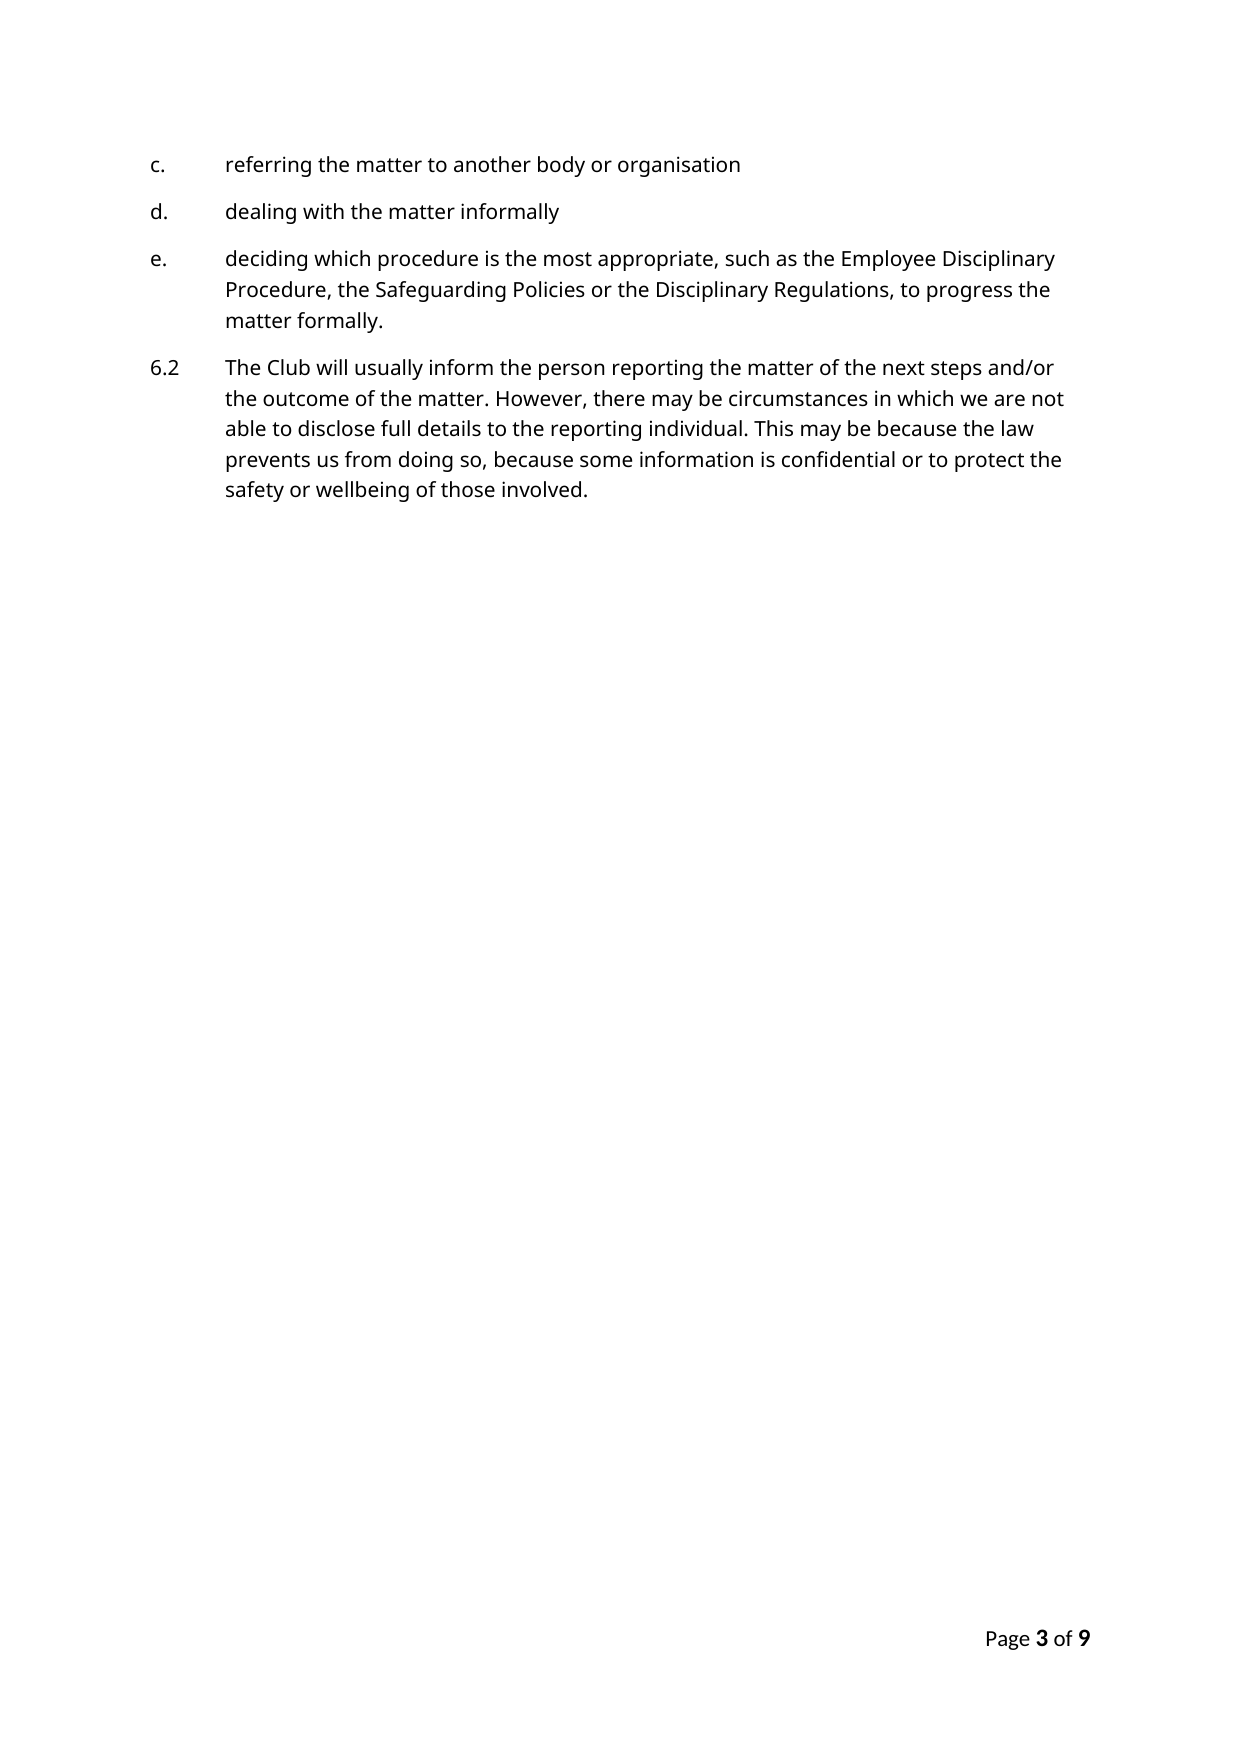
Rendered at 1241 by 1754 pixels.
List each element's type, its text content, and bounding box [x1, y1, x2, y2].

text d. dealing with the matter informally [150, 197, 1090, 226]
text c. referring the matter to another body or organisation [150, 150, 1090, 178]
text e. deciding which procedure is the most appropriate, such as the Employee Disciplinary Procedure, the Safeguarding Policies or the Disciplinary Regulations, to progress the matter formally. [150, 244, 1090, 334]
text 6.2 The Club will usually inform the person reporting the matter of the next steps and/or the outcome of the matter. However, there may be circumstances in which we are not able to disclose full details to the reporting individual. This may be because the law prevents us from doing so, because some information is confidential or to protect the safety or wellbeing of those involved. [150, 353, 1090, 504]
